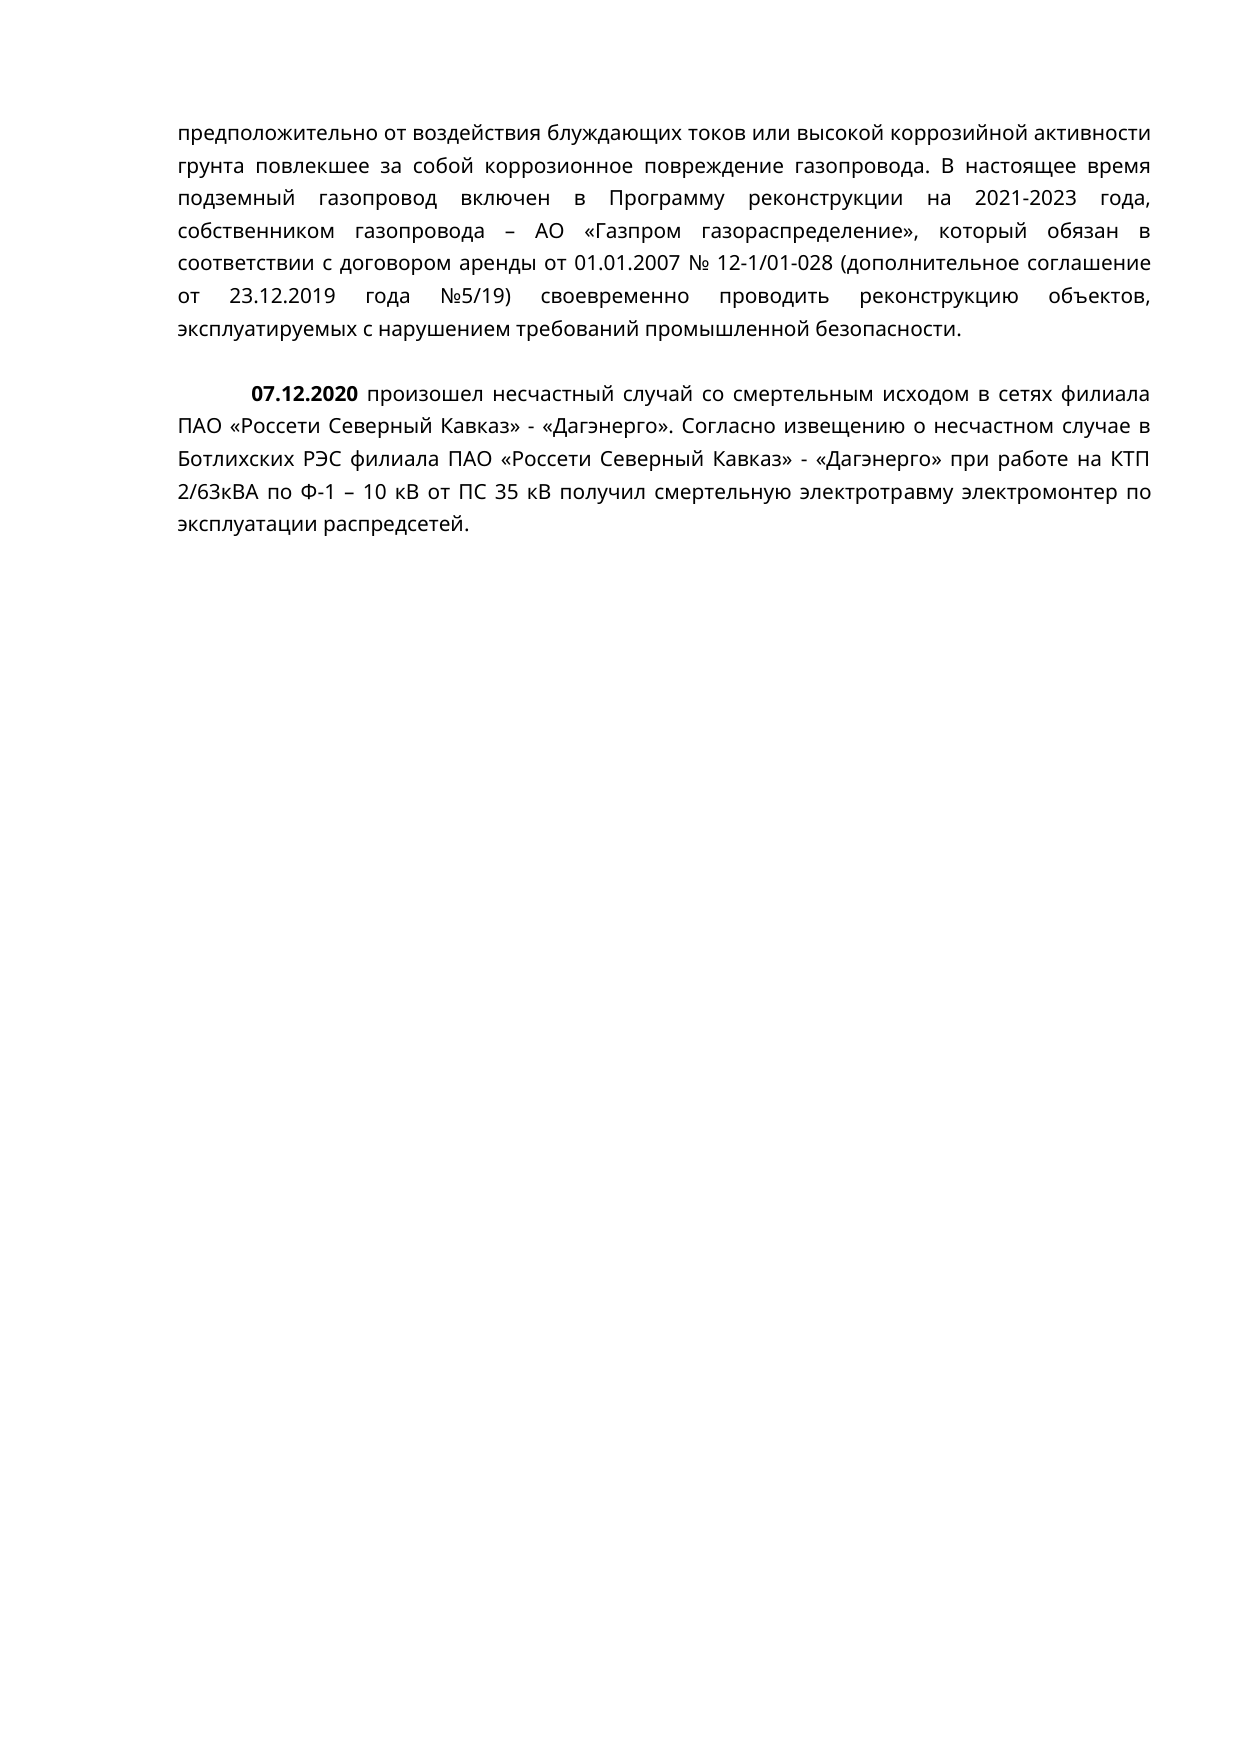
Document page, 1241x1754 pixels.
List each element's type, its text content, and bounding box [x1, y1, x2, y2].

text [177, 118, 1152, 342]
text 07.12.2020 произошел несчастный случай со смертельным исходом в сетях филиала ПАО «Россети Северный Кавказ» - «Дагэнерго». Согласно извещению о несчастном случае в Ботлихских РЭС филиала ПАО «Россети Северный Кавказ» - «Дагэнерго» при работе на КТП 2/63кВА по Ф-1 – 10 кВ от ПС 35 кВ получил смертельную электротравму электромонтер по эксплуатации распредсетей. [177, 379, 1152, 538]
